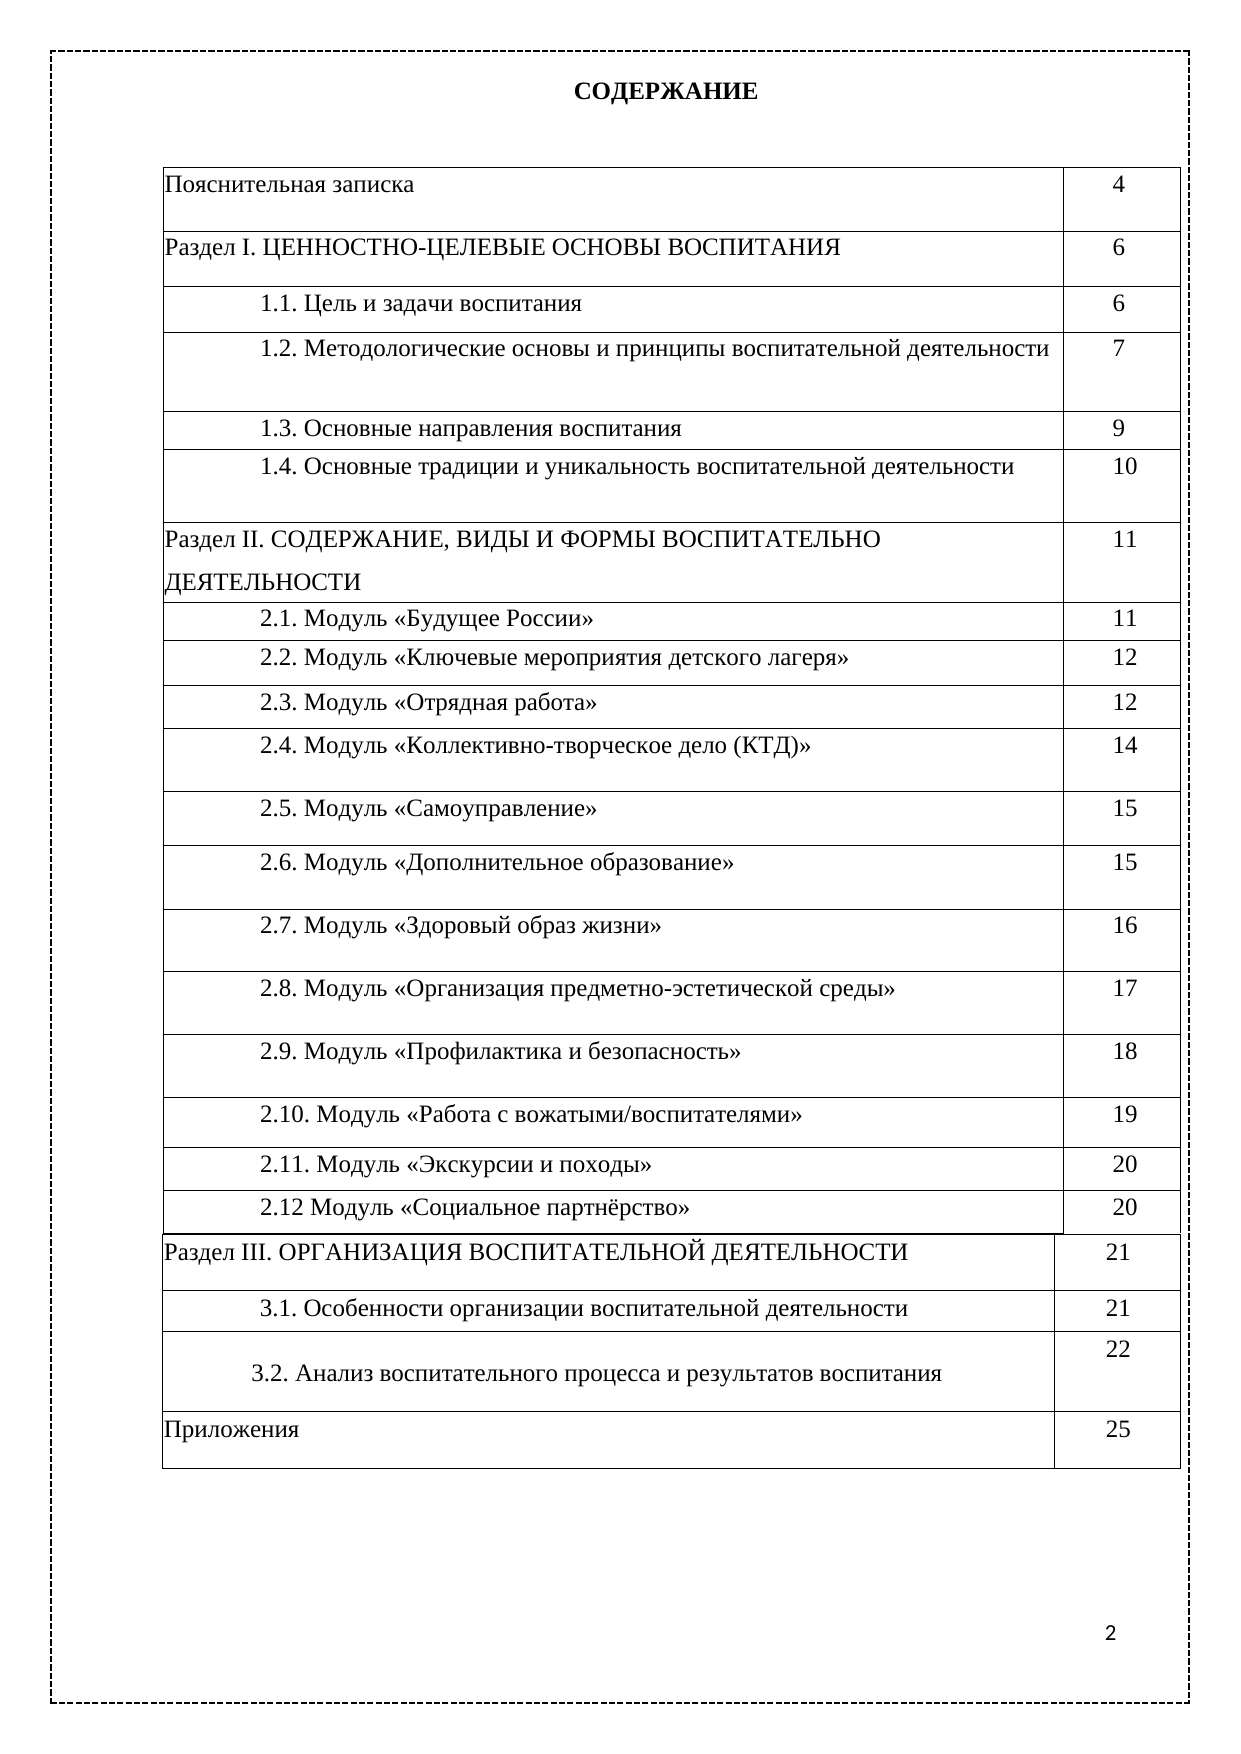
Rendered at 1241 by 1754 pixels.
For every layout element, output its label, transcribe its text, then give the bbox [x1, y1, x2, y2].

table_cell 2.11. Модуль «Экскурсии и походы» [164, 1148, 1063, 1190]
table_cell 1.4. Основные традиции и уникальность воспитательной деятельности [164, 450, 1063, 522]
table_cell Раздел II. СОДЕРЖАНИЕ, ВИДЫ И ФОРМЫ ВОСПИТАТЕЛЬНО ДЕЯТЕЛЬНОСТИ [164, 523, 1063, 602]
table_cell 2.2. Модуль «Ключевые мероприятия детского лагеря» [164, 641, 1063, 684]
table_cell 20 [1064, 1148, 1180, 1190]
table_header 21 [1055, 1235, 1180, 1290]
table_cell 25 [1055, 1412, 1180, 1468]
table_cell 1.3. Основные направления воспитания [164, 412, 1063, 449]
table_cell 6 [1064, 287, 1180, 332]
table_cell 19 [1064, 1098, 1180, 1147]
table_cell 18 [1064, 1035, 1180, 1097]
table_cell 11 [1064, 523, 1180, 602]
subtitle СОДЕРЖАНИЕ [161, 76, 1122, 105]
table_cell 2.12 Модуль «Социальное партнёрство» [164, 1191, 1063, 1233]
table_cell 3.1. Особенности организации воспитательной деятельности [163, 1291, 1054, 1331]
table_cell 2.4. Модуль «Коллективно-творческое дело (КТД)» [164, 729, 1063, 791]
table_cell 22 [1055, 1332, 1180, 1411]
table_cell 16 [1064, 910, 1180, 971]
table_cell 17 [1064, 972, 1180, 1034]
table_cell 1.2. Методологические основы и принципы воспитательной деятельности [164, 333, 1063, 411]
table_header Раздел III. ОРГАНИЗАЦИЯ ВОСПИТАТЕЛЬНОЙ ДЕЯТЕЛЬНОСТИ [163, 1235, 1054, 1290]
table_cell Приложения [163, 1412, 1054, 1468]
table_cell 21 [1055, 1291, 1180, 1331]
table_cell 15 [1064, 792, 1180, 845]
table_cell 9 [1064, 412, 1180, 449]
table_cell 12 [1064, 686, 1180, 728]
table_cell Раздел I. ЦЕННОСТНО-ЦЕЛЕВЫЕ ОСНОВЫ ВОСПИТАНИЯ [164, 232, 1063, 286]
table_header 4 [1064, 168, 1180, 231]
table_cell 20 [1064, 1191, 1180, 1233]
table_cell 2.6. Модуль «Дополнительное образование» [164, 846, 1063, 908]
table_cell 6 [1064, 232, 1180, 286]
table_header Пояснительная записка [164, 168, 1063, 231]
table_cell 2.7. Модуль «Здоровый образ жизни» [164, 910, 1063, 971]
table_cell 2.10. Модуль «Работа с вожатыми/воспитателями» [164, 1098, 1063, 1147]
table_cell 11 [1064, 603, 1180, 640]
table_cell 3.2. Анализ воспитательного процесса и результатов воспитания [163, 1332, 1054, 1411]
table_cell 1.1. Цель и задачи воспитания [164, 287, 1063, 332]
table_cell 2.9. Модуль «Профилактика и безопасность» [164, 1035, 1063, 1097]
table_cell 2.1. Модуль «Будущее России» [164, 603, 1063, 640]
table_cell 2.8. Модуль «Организация предметно-эстетической среды» [164, 972, 1063, 1034]
table_cell 10 [1064, 450, 1180, 522]
table_cell 2.3. Модуль «Отрядная работа» [164, 686, 1063, 728]
table_cell 15 [1064, 846, 1180, 908]
table_cell 7 [1064, 333, 1180, 411]
table_cell 12 [1064, 641, 1180, 684]
table_cell 14 [1064, 729, 1180, 791]
table_cell 2.5. Модуль «Самоуправление» [164, 792, 1063, 845]
